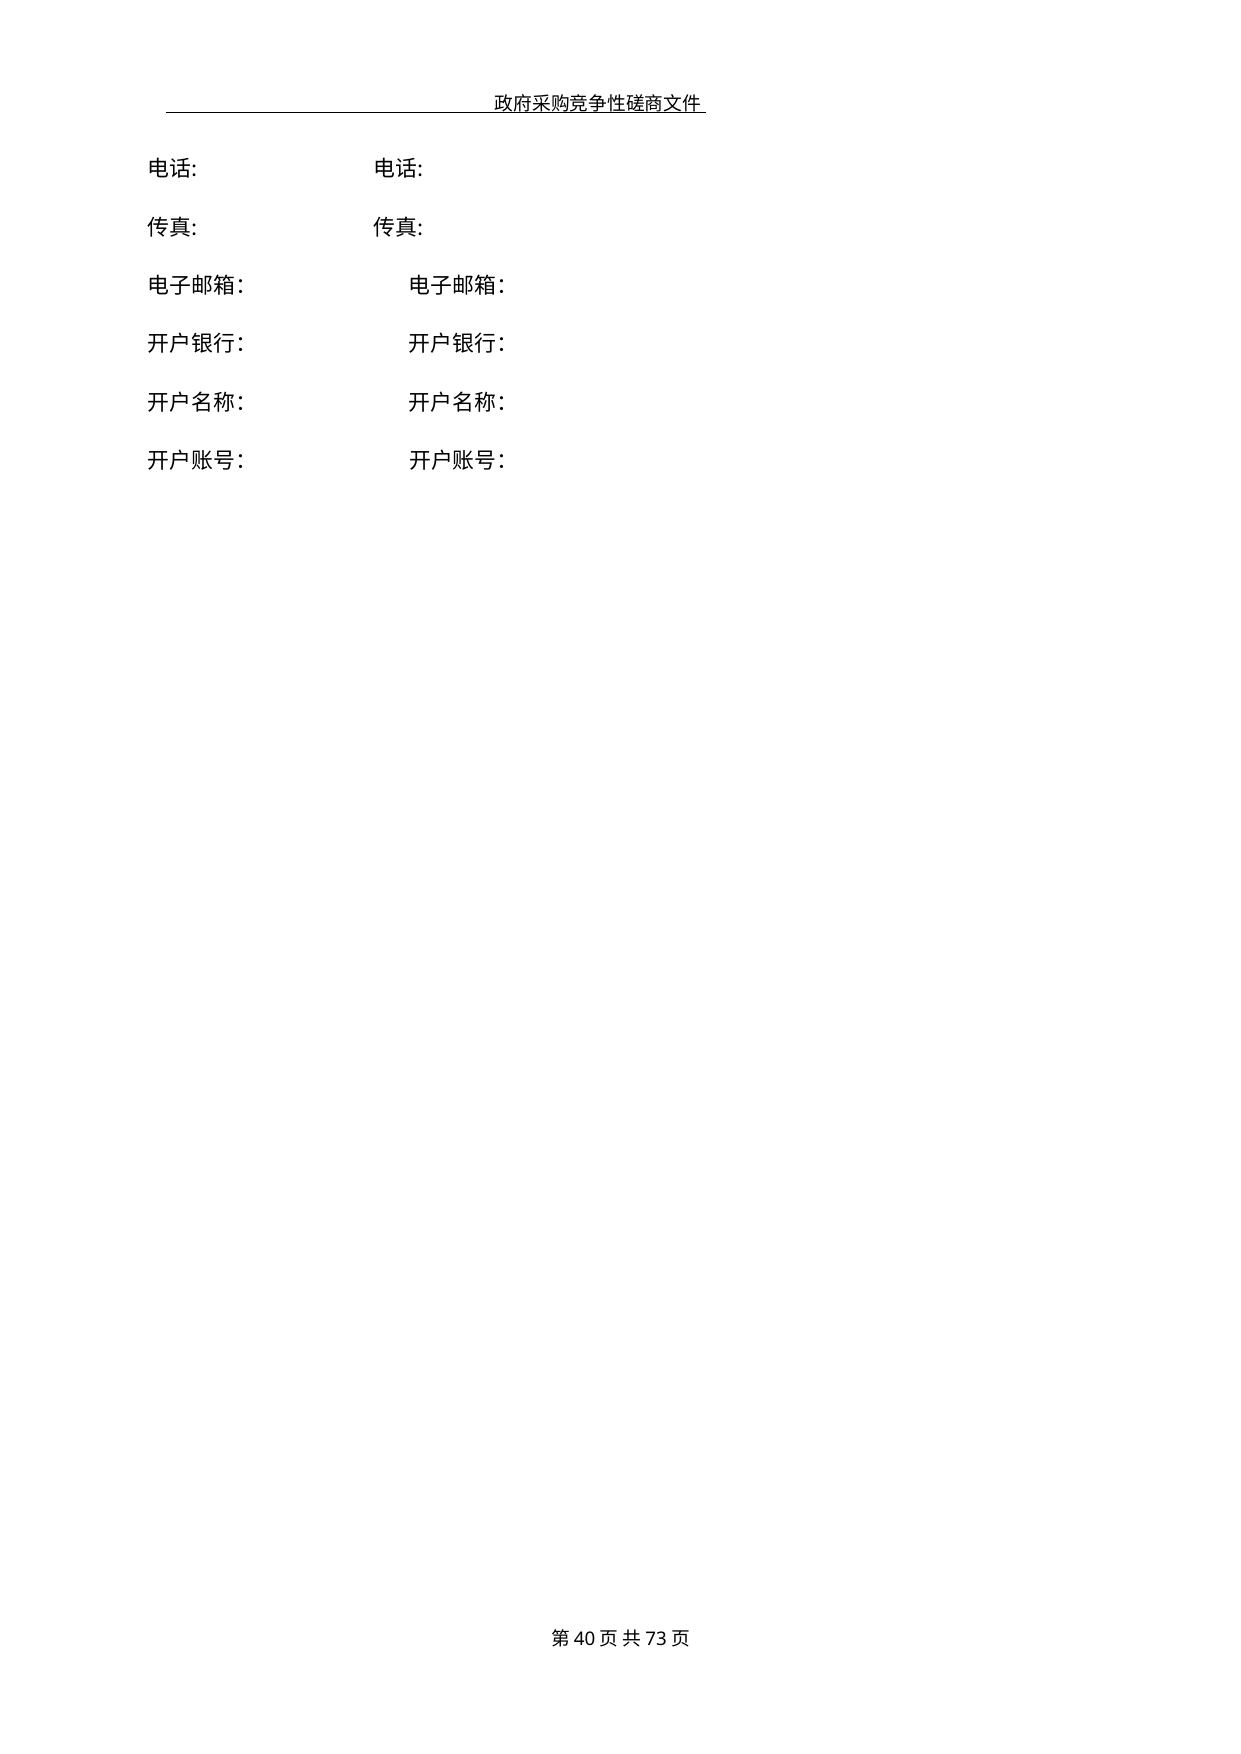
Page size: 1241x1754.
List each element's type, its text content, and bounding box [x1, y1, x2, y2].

text 开户名称： 开户名称： [148, 363, 1092, 422]
text 开户账号： 开户账号： [148, 422, 1092, 480]
text 开户银行： 开户银行： [148, 305, 1092, 363]
text 传真: 传真: [148, 188, 1092, 247]
text 电子邮箱： 电子邮箱： [148, 247, 1092, 305]
text 电话: 电话: [148, 130, 1092, 188]
